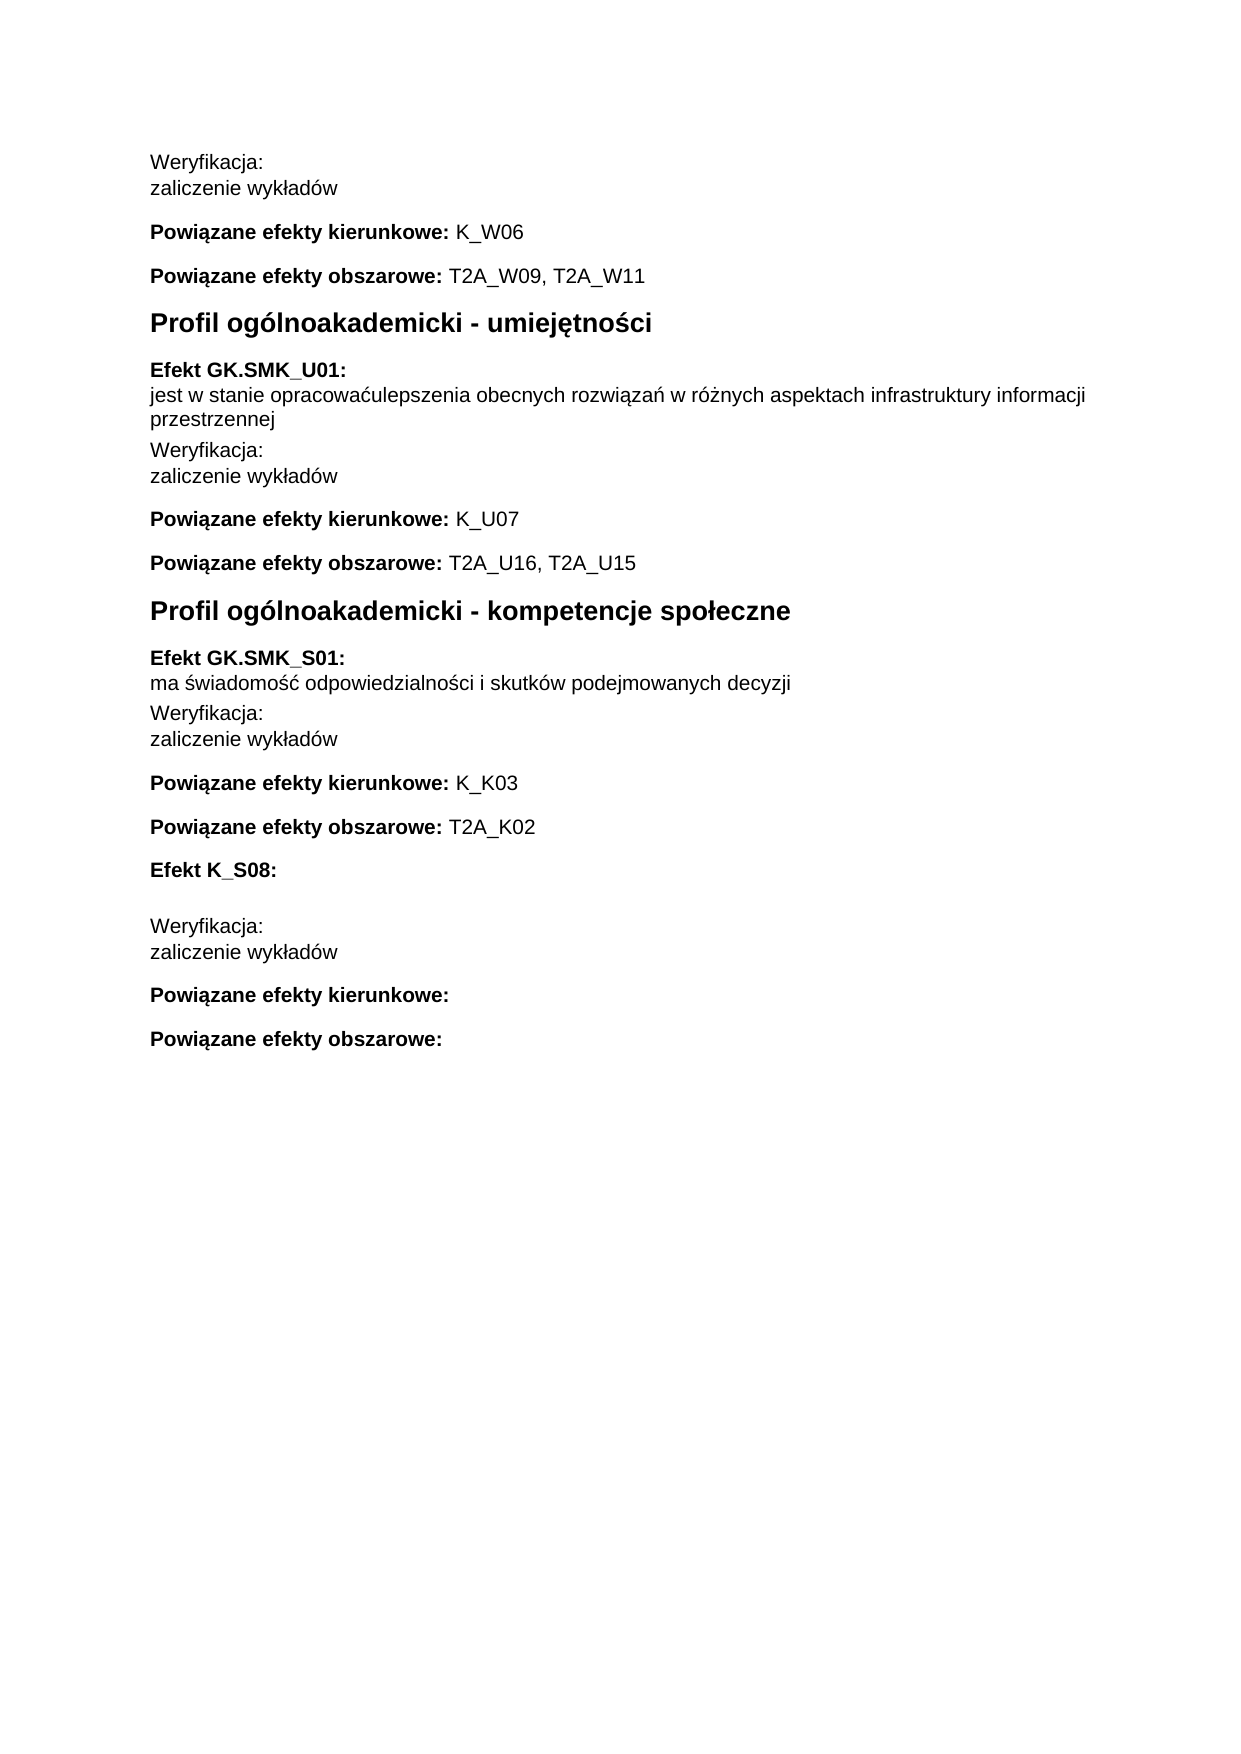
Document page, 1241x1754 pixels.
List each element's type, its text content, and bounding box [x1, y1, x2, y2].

text Powiązane efekty obszarowe: [150, 1027, 1090, 1051]
text jest w stanie opracowaćulepszenia obecnych rozwiązań w różnych aspektach infrastruktury informacji przestrzennej [150, 383, 1090, 431]
text zaliczenie wykładów [150, 939, 1090, 963]
text Weryfikacja: [150, 150, 1090, 174]
text Powiązane efekty obszarowe: T2A_U16, T2A_U15 [150, 551, 1090, 575]
text ma świadomość odpowiedzialności i skutków podejmowanych decyzji [150, 671, 1090, 695]
subtitle Profil ogólnoakademicki - umiejętności [150, 307, 1090, 338]
text zaliczenie wykładów [150, 176, 1090, 200]
text Efekt K_S08: [150, 858, 1090, 882]
text Weryfikacja: [150, 437, 1090, 461]
text Powiązane efekty kierunkowe: K_K03 [150, 771, 1090, 795]
text Weryfikacja: [150, 701, 1090, 725]
text Powiązane efekty kierunkowe: K_W06 [150, 220, 1090, 244]
text Weryfikacja: [150, 913, 1090, 937]
text Powiązane efekty kierunkowe: [150, 983, 1090, 1007]
text Efekt GK.SMK_U01: [150, 358, 1090, 382]
text Powiązane efekty kierunkowe: K_U07 [150, 507, 1090, 531]
text Powiązane efekty obszarowe: T2A_W09, T2A_W11 [150, 263, 1090, 287]
text Powiązane efekty obszarowe: T2A_K02 [150, 814, 1090, 838]
text Efekt GK.SMK_S01: [150, 646, 1090, 670]
text zaliczenie wykładów [150, 727, 1090, 751]
subtitle Profil ogólnoakademicki - kompetencje społeczne [150, 595, 1090, 626]
text zaliczenie wykładów [150, 463, 1090, 487]
